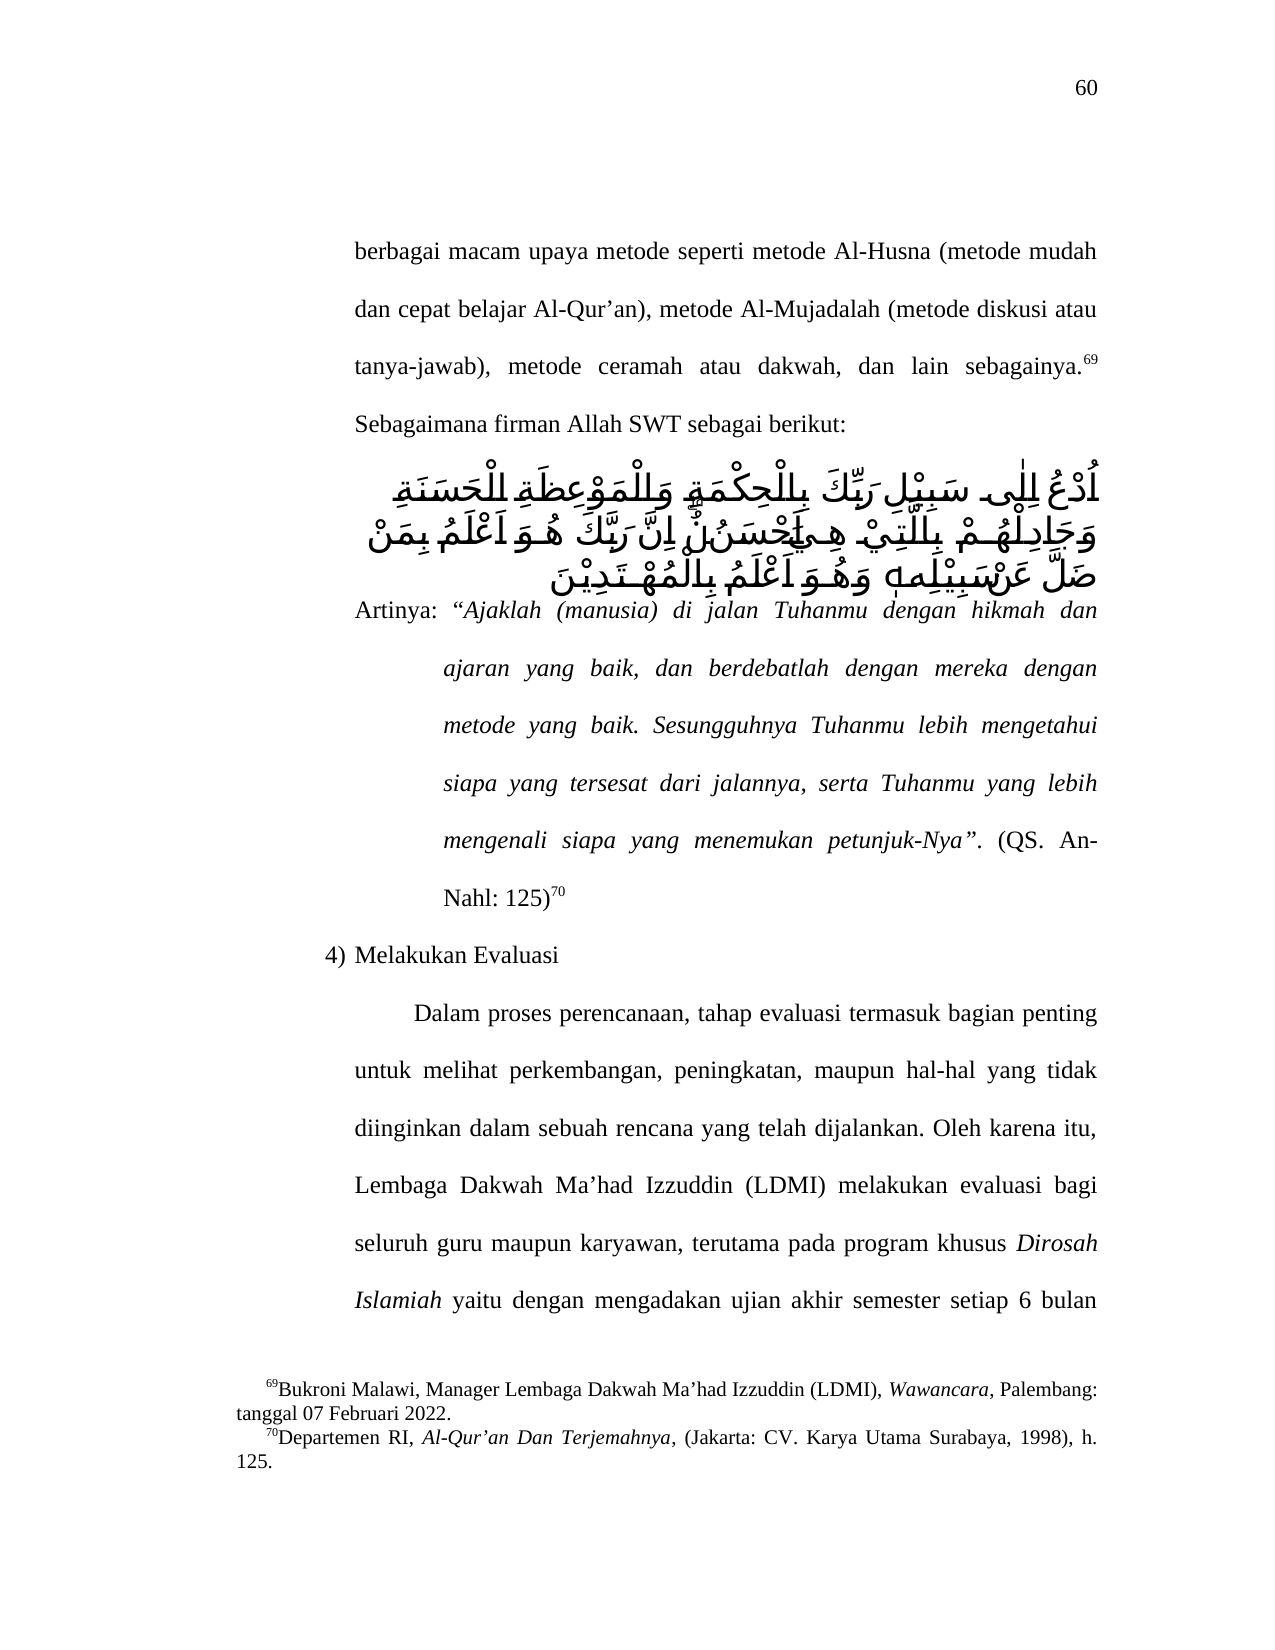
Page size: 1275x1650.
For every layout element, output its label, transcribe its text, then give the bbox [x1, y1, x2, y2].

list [354, 998, 1098, 1314]
list Artinya: “Ajaklah (manusia) di jalan Tuhanmu dengan hikmah dan ajaran yang baik, dan berdebatlah dengan mereka dengan metode yang baik. Sesungguhnya Tuhanmu lebih mengetahui siapa yang tersesat dari jalannya, serta Tuhanmu yang lebih mengenali siapa yang menemukan petunjuk-Nya”. (QS. An-Nahl: 125) [354, 596, 1098, 912]
list اُدْعُ اِلٰى سَبِيْلِ رَبِّكَ بِالْحِكْمَةِ وَالْمَوْعِظَةِ الْحَسَنَةِ وَجَادِلْهُمْ بِالَّتِيْ هِيَ اَحْسَنُۗ اِنَّ رَبَّكَ هُوَ اَعْلَمُ بِمَنْ ضَلَّ عَنْ سَبِيْلِهٖ وَهُوَ اَعْلَمُ بِالْمُهْتَدِيْنَ [354, 466, 1098, 596]
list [354, 236, 1098, 437]
list Melakukan Evaluasi [325, 941, 1098, 969]
